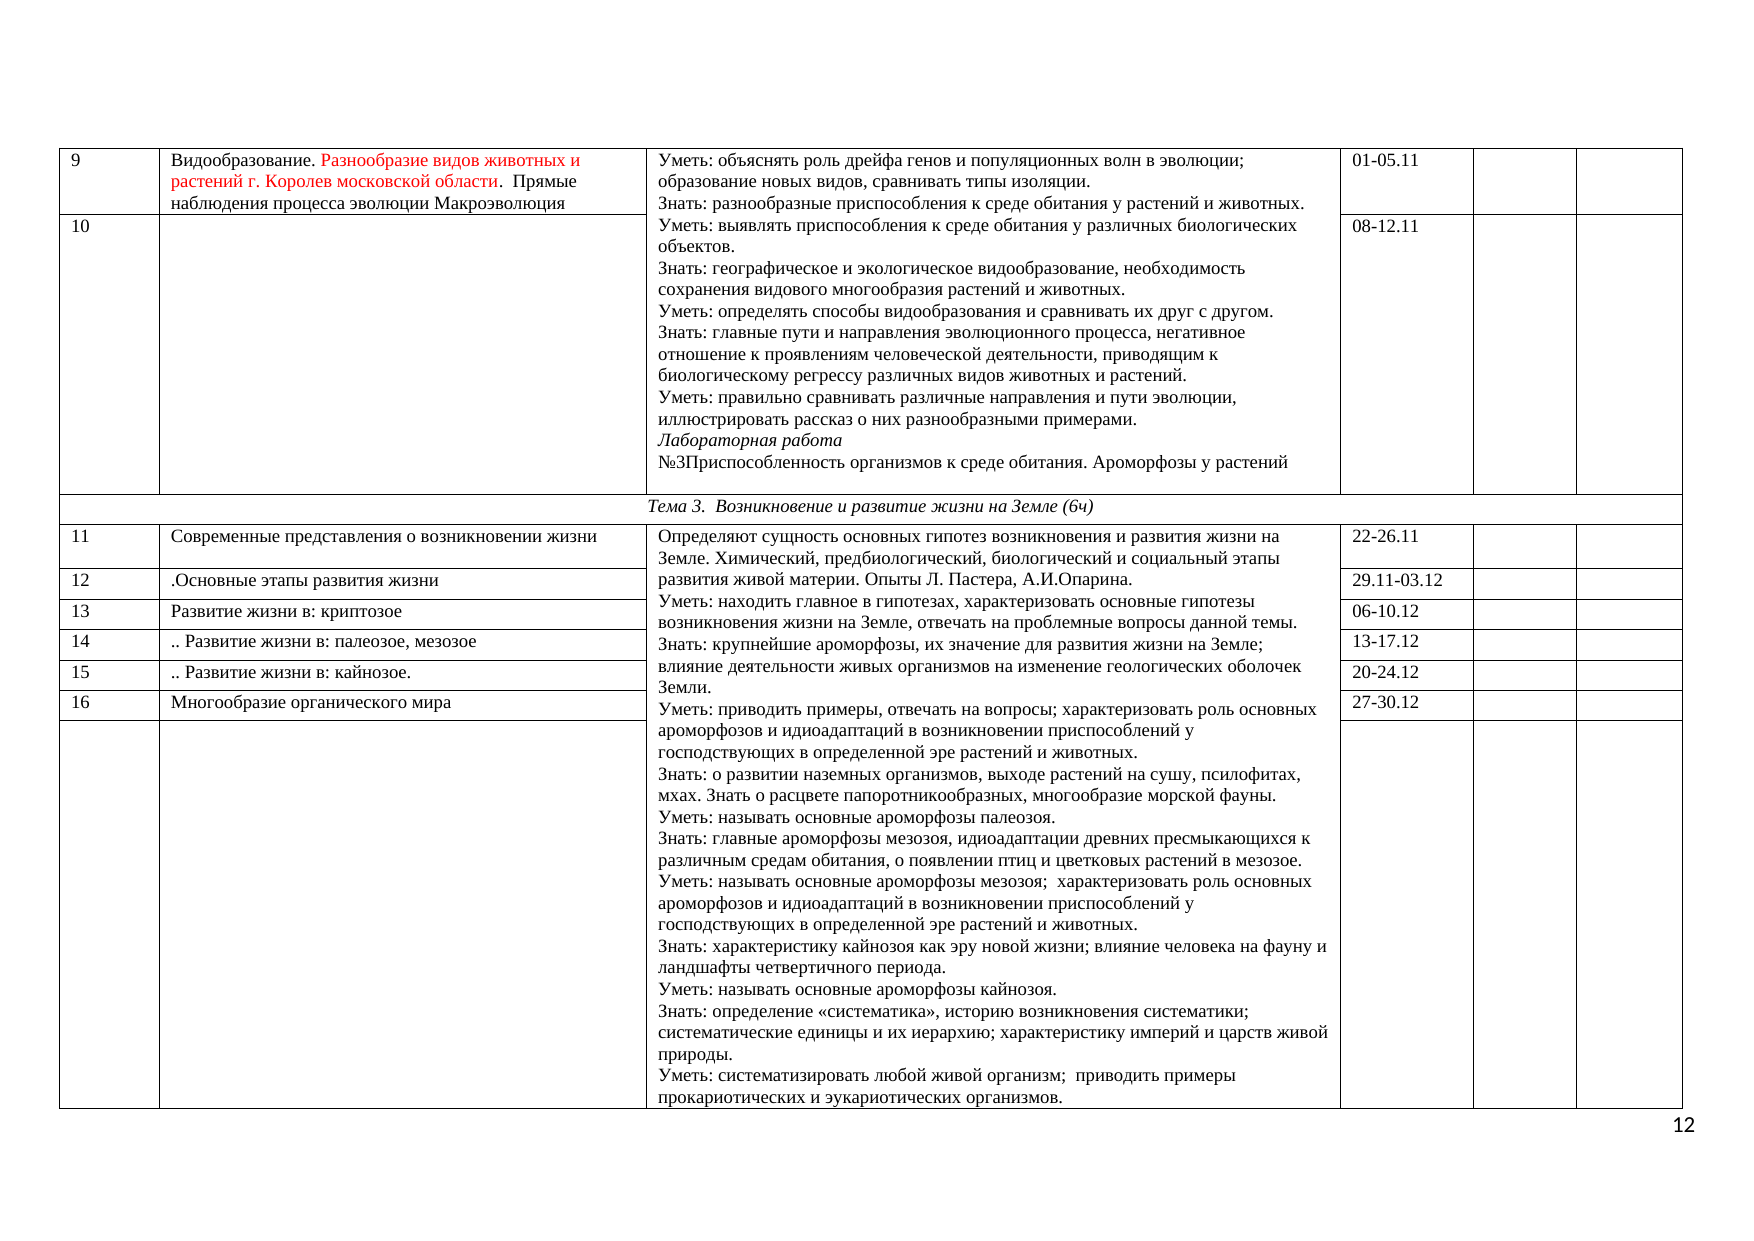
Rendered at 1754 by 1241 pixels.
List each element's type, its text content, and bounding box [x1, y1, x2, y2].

table_cell [160, 215, 646, 494]
table_cell [1577, 149, 1682, 213]
table_cell .Основные этапы развития жизни [160, 569, 646, 599]
table_cell .. Развитие жизни в: палеозое, мезозое [160, 630, 646, 659]
table_cell 29.11-03.12 [1341, 569, 1473, 599]
table_cell [1577, 630, 1682, 659]
table_cell 14 [60, 630, 159, 659]
table_cell Определяют сущность основных гипотез возникновения и развития жизни на Земле. Химический, предбиологический, биологический и социальный этапы развития живой материи. Опыты Л. Пастера, А.И.Опарина. Уметь: находить главное в гипотезах, характеризовать основные гипотезы возникновения жизни на Земле, отвечать на проблемные вопросы данной темы. Знать: крупнейшие ароморфозы, их значение для развития жизни на Земле; влияние деятельности живых организмов на изменение геологических оболочек Земли. Уметь: приводить примеры, отвечать на вопросы; характеризовать роль основных ароморфозов и идиоадаптаций в возникновении приспособлений у господствующих в определенной эре растений и животных. Знать: о развитии наземных организмов, выходе растений на сушу, псилофитах, мхах. Знать о расцвете папоротникообразных, многообразие морской фауны. Уметь: называть основные ароморфозы палеозоя. Знать: главные ароморфозы мезозоя, идиоадаптации древних пресмыкающихся к различным средам обитания, о появлении птиц и цветковых растений в мезозое. Уметь: называть основные ароморфозы мезозоя; характеризовать роль основных ароморфозов и идиоадаптаций в возникновении приспособлений у господствующих в определенной эре растений и животных. Знать: характеристику кайнозоя как эру новой жизни; влияние человека на фауну и ландшафты четвертичного периода. Уметь: называть основные ароморфозы кайнозоя. Знать: определение «систематика», историю возникновения систематики; систематические единицы и их иерархию; характеристику империй и царств живой природы. Уметь: систематизировать любой живой организм; приводить примеры прокариотических и эукариотических организмов. [647, 525, 1340, 1107]
table_cell 9 [60, 149, 159, 213]
table_cell 08-12.11 [1341, 215, 1473, 494]
table_cell [1474, 691, 1576, 720]
table_cell 27-30.12 [1341, 691, 1473, 720]
table_cell [1577, 721, 1682, 1107]
table_cell [1341, 721, 1473, 1107]
table_cell 13-17.12 [1341, 630, 1473, 659]
table_cell [1577, 661, 1682, 690]
table_cell [1474, 215, 1576, 494]
table_cell [60, 721, 159, 1107]
table_cell Многообразие органического мира [160, 691, 646, 720]
table_cell [160, 721, 646, 1107]
table_cell [1577, 525, 1682, 568]
table_cell 15 [60, 661, 159, 690]
table_cell Современные представления о возникновении жизни [160, 525, 646, 568]
table_cell [1474, 149, 1576, 213]
table_cell [1577, 691, 1682, 720]
table_cell 10 [60, 215, 159, 494]
table_cell 16 [60, 691, 159, 720]
table_cell [1577, 569, 1682, 599]
table_cell [1577, 215, 1682, 494]
table_cell Развитие жизни в: криптозое [160, 600, 646, 629]
table_cell Видообразование. Разнообразие видов животных и растений г. Королев московской области. Прямые наблюдения процесса эволюции Макроэволюция [160, 149, 646, 213]
table_cell [1474, 721, 1576, 1107]
table_cell 12 [60, 569, 159, 599]
table_cell 11 [60, 525, 159, 568]
table_cell 01-05.11 [1341, 149, 1473, 213]
table_cell 06-10.12 [1341, 600, 1473, 629]
table_cell [1474, 661, 1576, 690]
table_cell [1577, 600, 1682, 629]
table_cell 13 [60, 600, 159, 629]
table_cell [1474, 569, 1576, 599]
table_cell [1474, 600, 1576, 629]
table_cell [1474, 525, 1576, 568]
table_cell .. Развитие жизни в: кайнозое. [160, 661, 646, 690]
table_cell [1474, 630, 1576, 659]
table_cell 20-24.12 [1341, 661, 1473, 690]
table_cell 22-26.11 [1341, 525, 1473, 568]
table_cell Тема 3. Возникновение и развитие жизни на Земле (6ч) [60, 495, 1682, 524]
